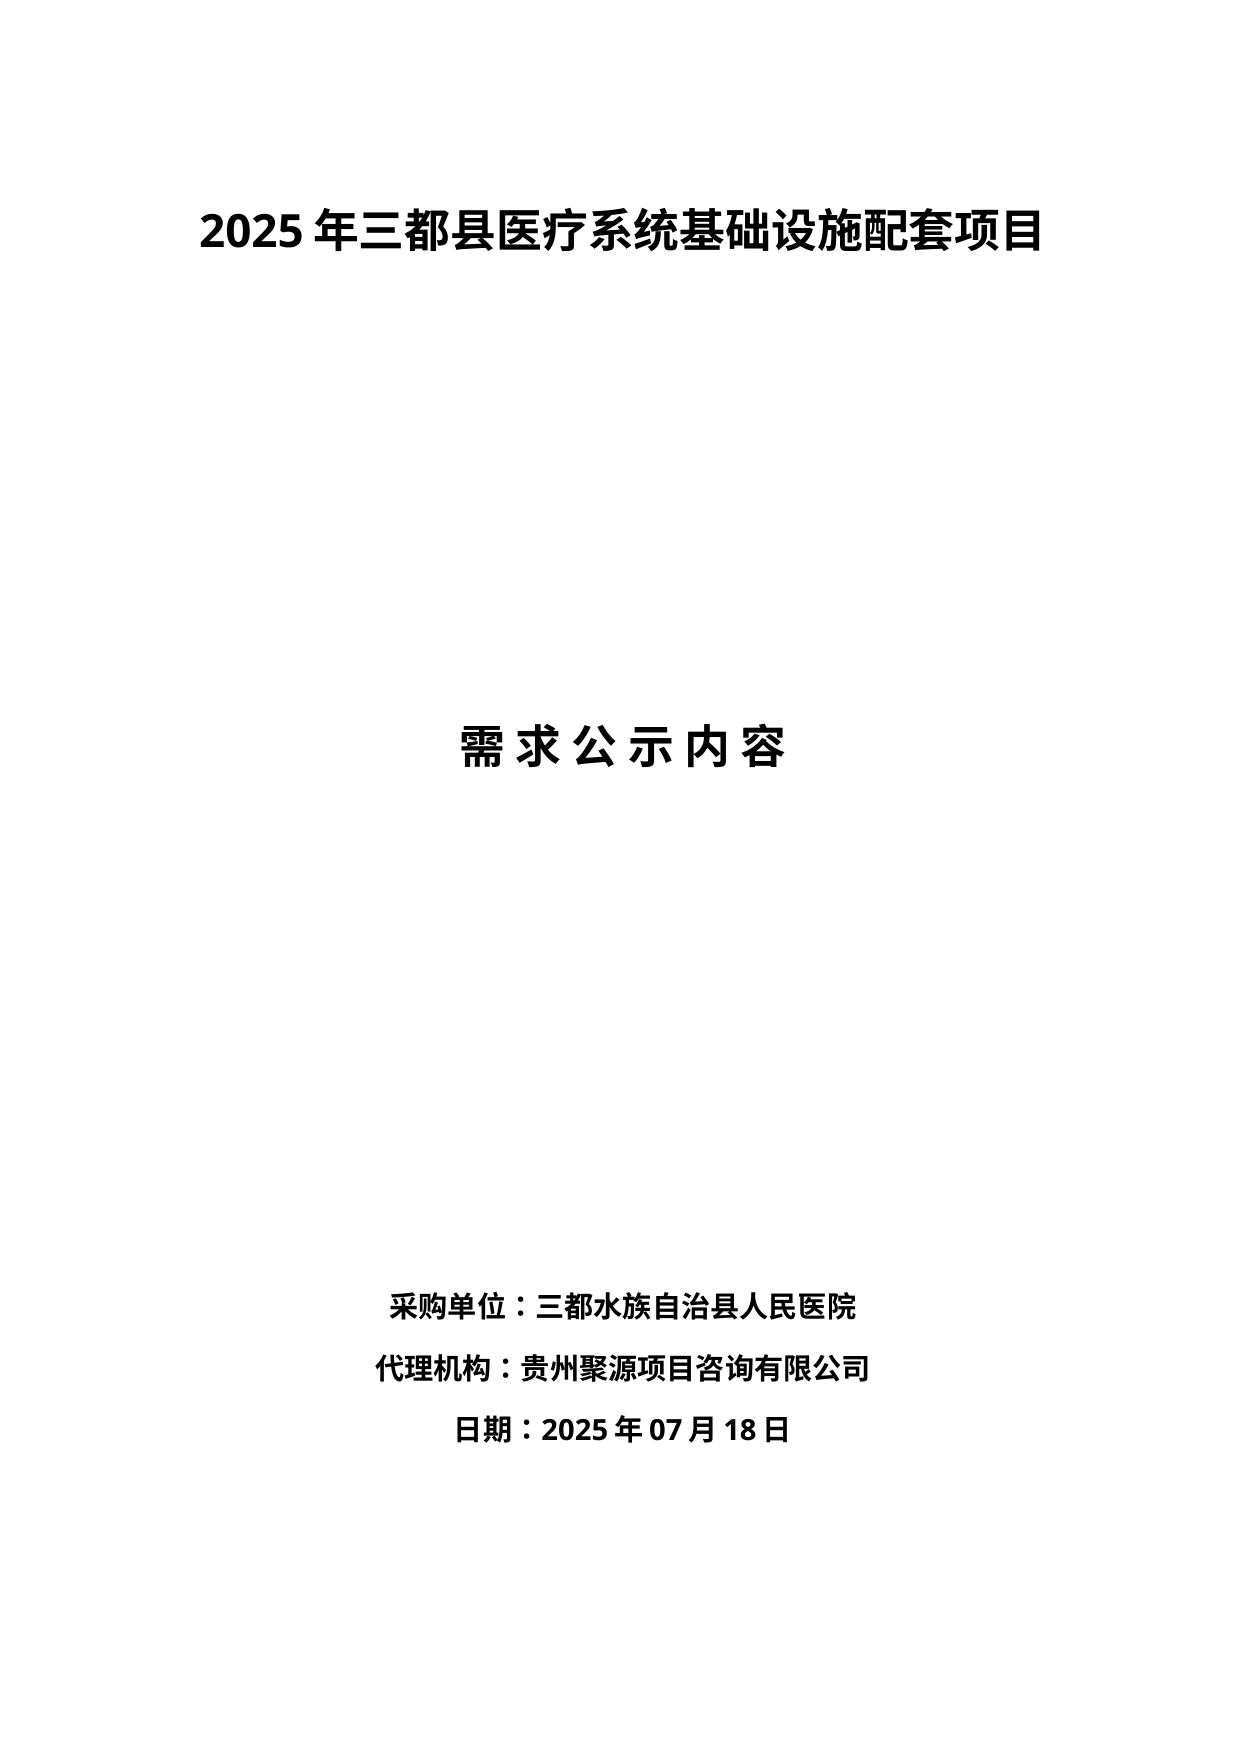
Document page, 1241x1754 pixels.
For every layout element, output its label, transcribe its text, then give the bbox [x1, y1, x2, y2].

text 代理机构：贵州聚源项目咨询有限公司 [117, 1346, 1128, 1388]
text 采购单位：三都水族自治县人民医院 [117, 1286, 1128, 1326]
text 日期：2025年07月18日 [117, 1409, 1128, 1449]
text 需 求 公 示 内 容 [117, 711, 1128, 777]
text 2025年三都县医疗系统基础设施配套项目 [117, 195, 1128, 261]
